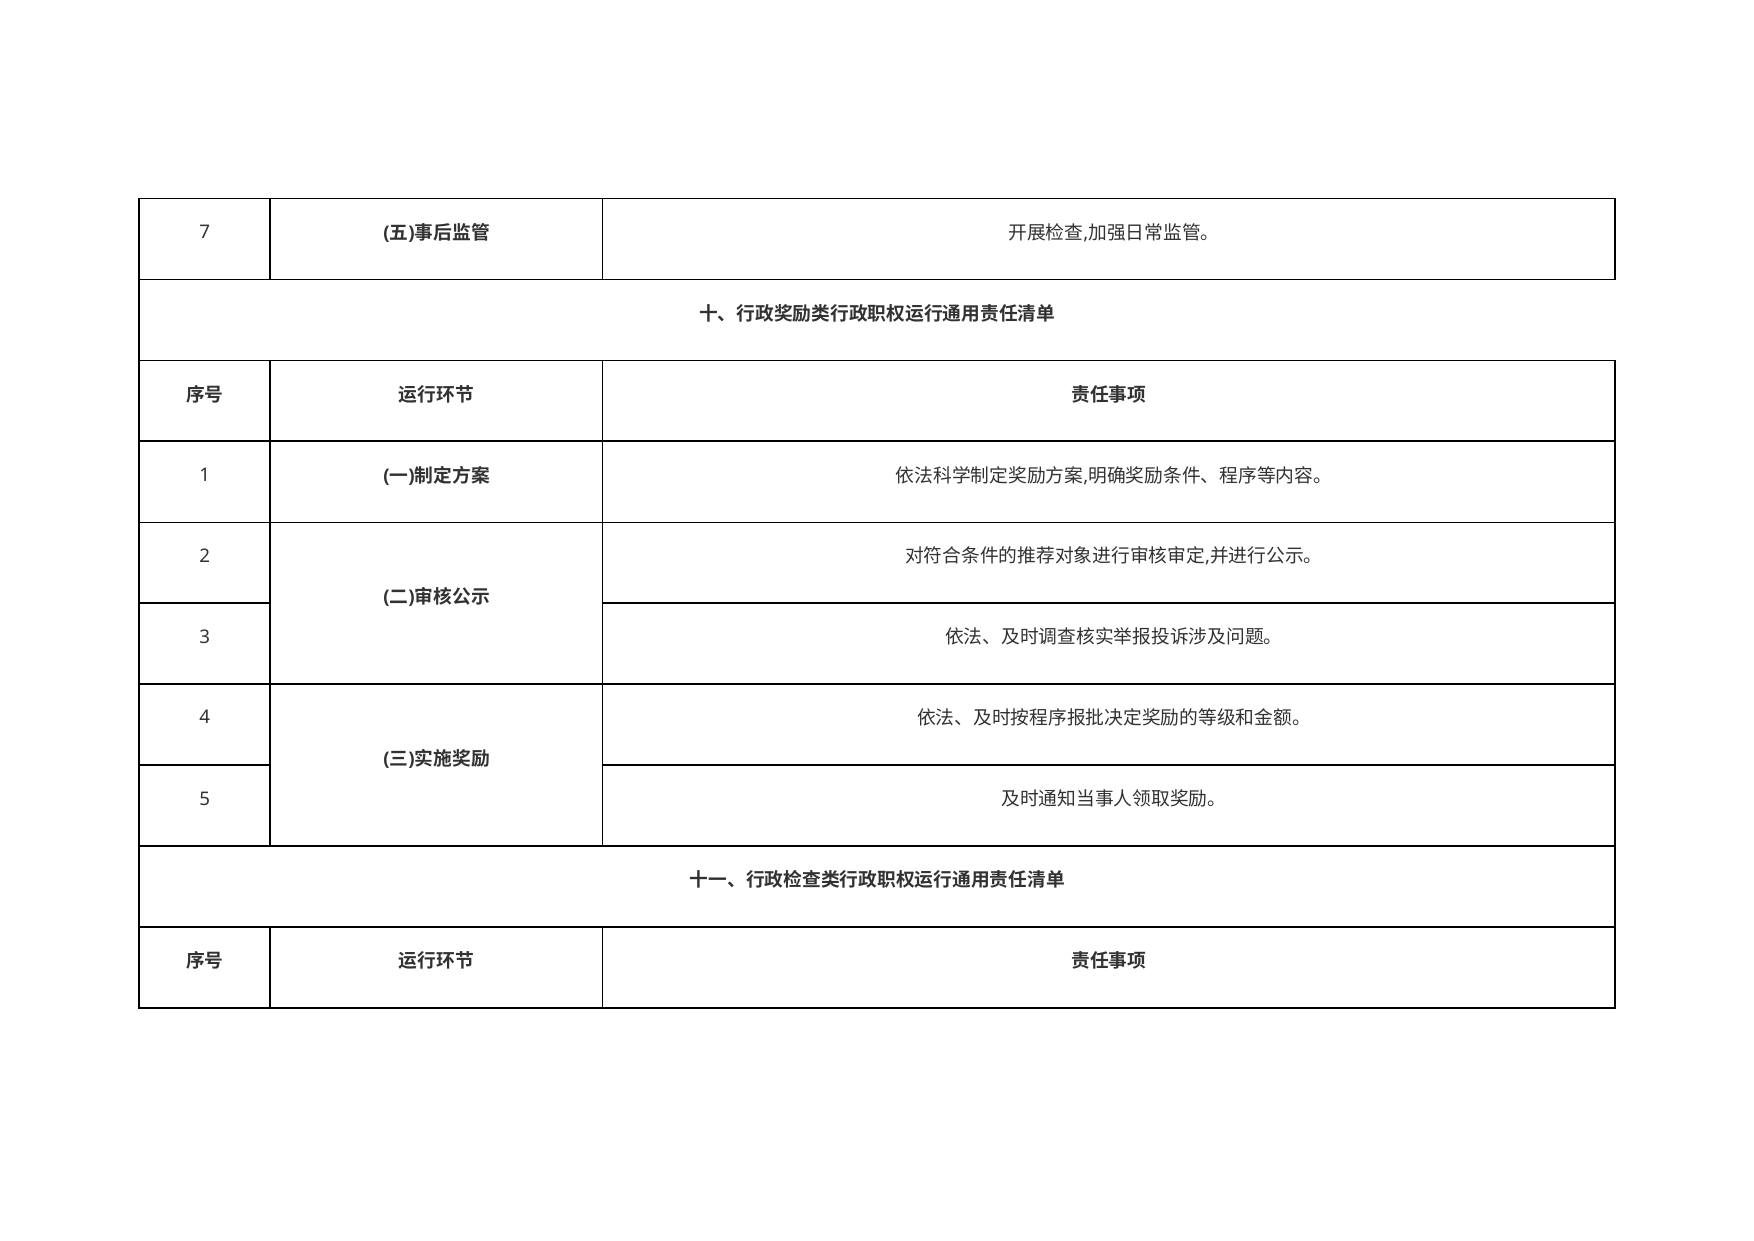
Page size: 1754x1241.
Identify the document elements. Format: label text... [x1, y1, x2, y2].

table_cell 序号 [140, 928, 269, 1007]
table_cell 5 [140, 766, 269, 845]
table_cell 4 [140, 685, 269, 764]
table_cell (五)事后监管 [271, 199, 602, 278]
table_cell 责任事项 [603, 361, 1614, 440]
table_cell 运行环节 [271, 361, 602, 440]
table_cell 十一、行政检查类行政职权运行通用责任清单 [140, 847, 1614, 926]
table_cell 对符合条件的推荐对象进行审核审定,并进行公示。 [603, 523, 1614, 602]
table_cell 依法、及时按程序报批决定奖励的等级和金额。 [603, 685, 1614, 764]
table_cell 开展检查,加强日常监管。 [603, 199, 1614, 278]
table_cell 1 [140, 442, 269, 521]
table_cell 2 [140, 523, 269, 602]
table_cell 序号 [140, 361, 269, 440]
table_cell 依法科学制定奖励方案,明确奖励条件、程序等内容。 [603, 442, 1614, 521]
table_cell (二)审核公示 [271, 523, 602, 683]
table_cell 运行环节 [271, 928, 602, 1007]
table_cell (一)制定方案 [271, 442, 602, 521]
table_cell 7 [140, 199, 269, 278]
table_cell 依法、及时调查核实举报投诉涉及问题。 [603, 604, 1614, 683]
table_cell 3 [140, 604, 269, 683]
table_cell 十、行政奖励类行政职权运行通用责任清单 [140, 280, 1615, 359]
table_cell (三)实施奖励 [271, 685, 602, 845]
table_cell 及时通知当事人领取奖励。 [603, 766, 1614, 845]
table_cell 责任事项 [603, 928, 1614, 1007]
